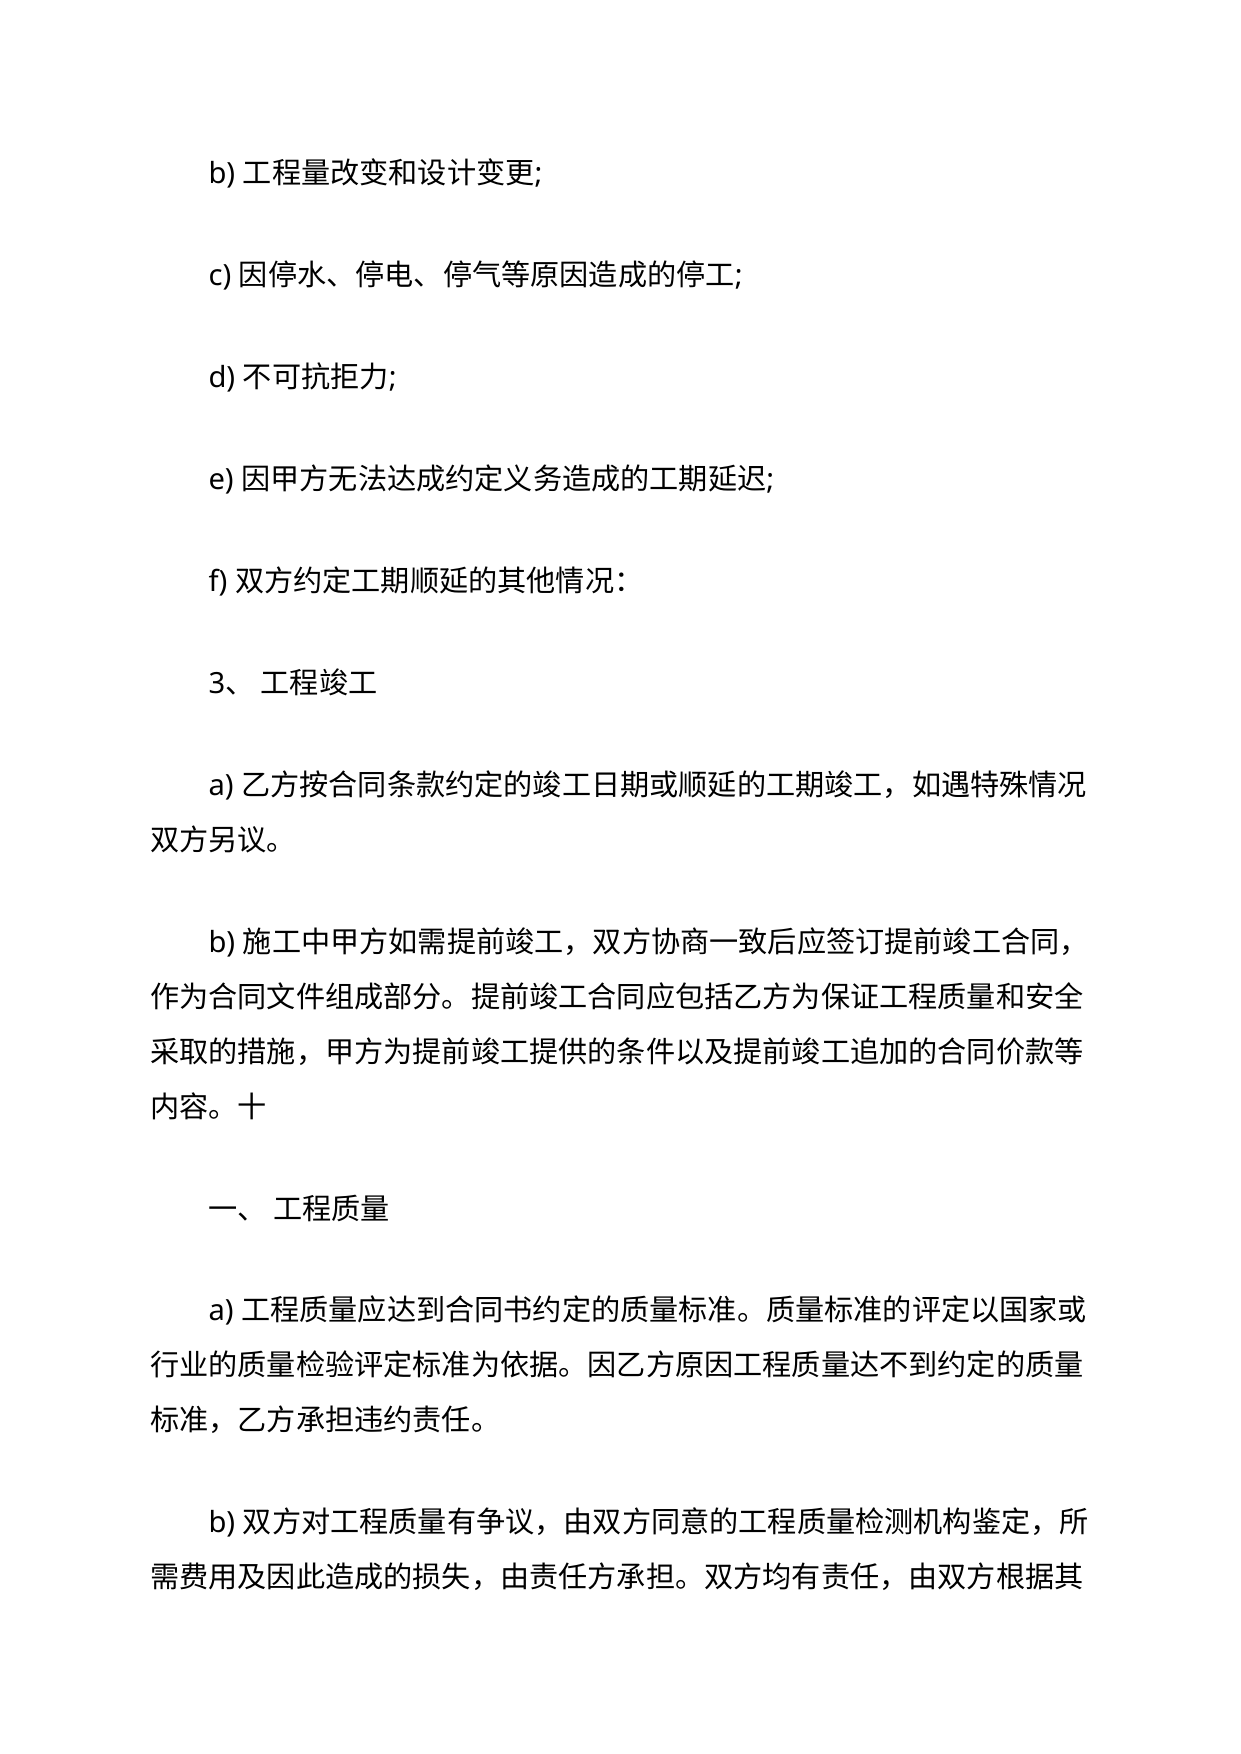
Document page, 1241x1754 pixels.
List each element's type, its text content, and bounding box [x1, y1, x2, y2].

text e) 因甲方无法达成约定义务造成的工期延迟; [150, 456, 1090, 498]
text a) 工程质量应达到合同书约定的质量标准。质量标准的评定以国家或行业的质量检验评定标准为依据。因乙方原因工程质量达不到约定的质量标准，乙方承担违约责任。 [150, 1287, 1090, 1439]
text 一、 工程质量 [150, 1185, 1090, 1227]
text b) 施工中甲方如需提前竣工，双方协商一致后应签订提前竣工合同，作为合同文件组成部分。提前竣工合同应包括乙方为保证工程质量和安全采取的措施，甲方为提前竣工提供的条件以及提前竣工追加的合同价款等内容。十 [150, 919, 1090, 1126]
text 3、 工程竣工 [150, 660, 1090, 702]
text f) 双方约定工期顺延的其他情况： [150, 558, 1090, 600]
text b) 工程量改变和设计变更; [150, 150, 1090, 192]
text c) 因停水、停电、停气等原因造成的停工; [150, 252, 1090, 294]
text a) 乙方按合同条款约定的竣工日期或顺延的工期竣工，如遇特殊情况双方另议。 [150, 762, 1090, 859]
text d) 不可抗拒力; [150, 354, 1090, 396]
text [150, 1499, 1090, 1596]
